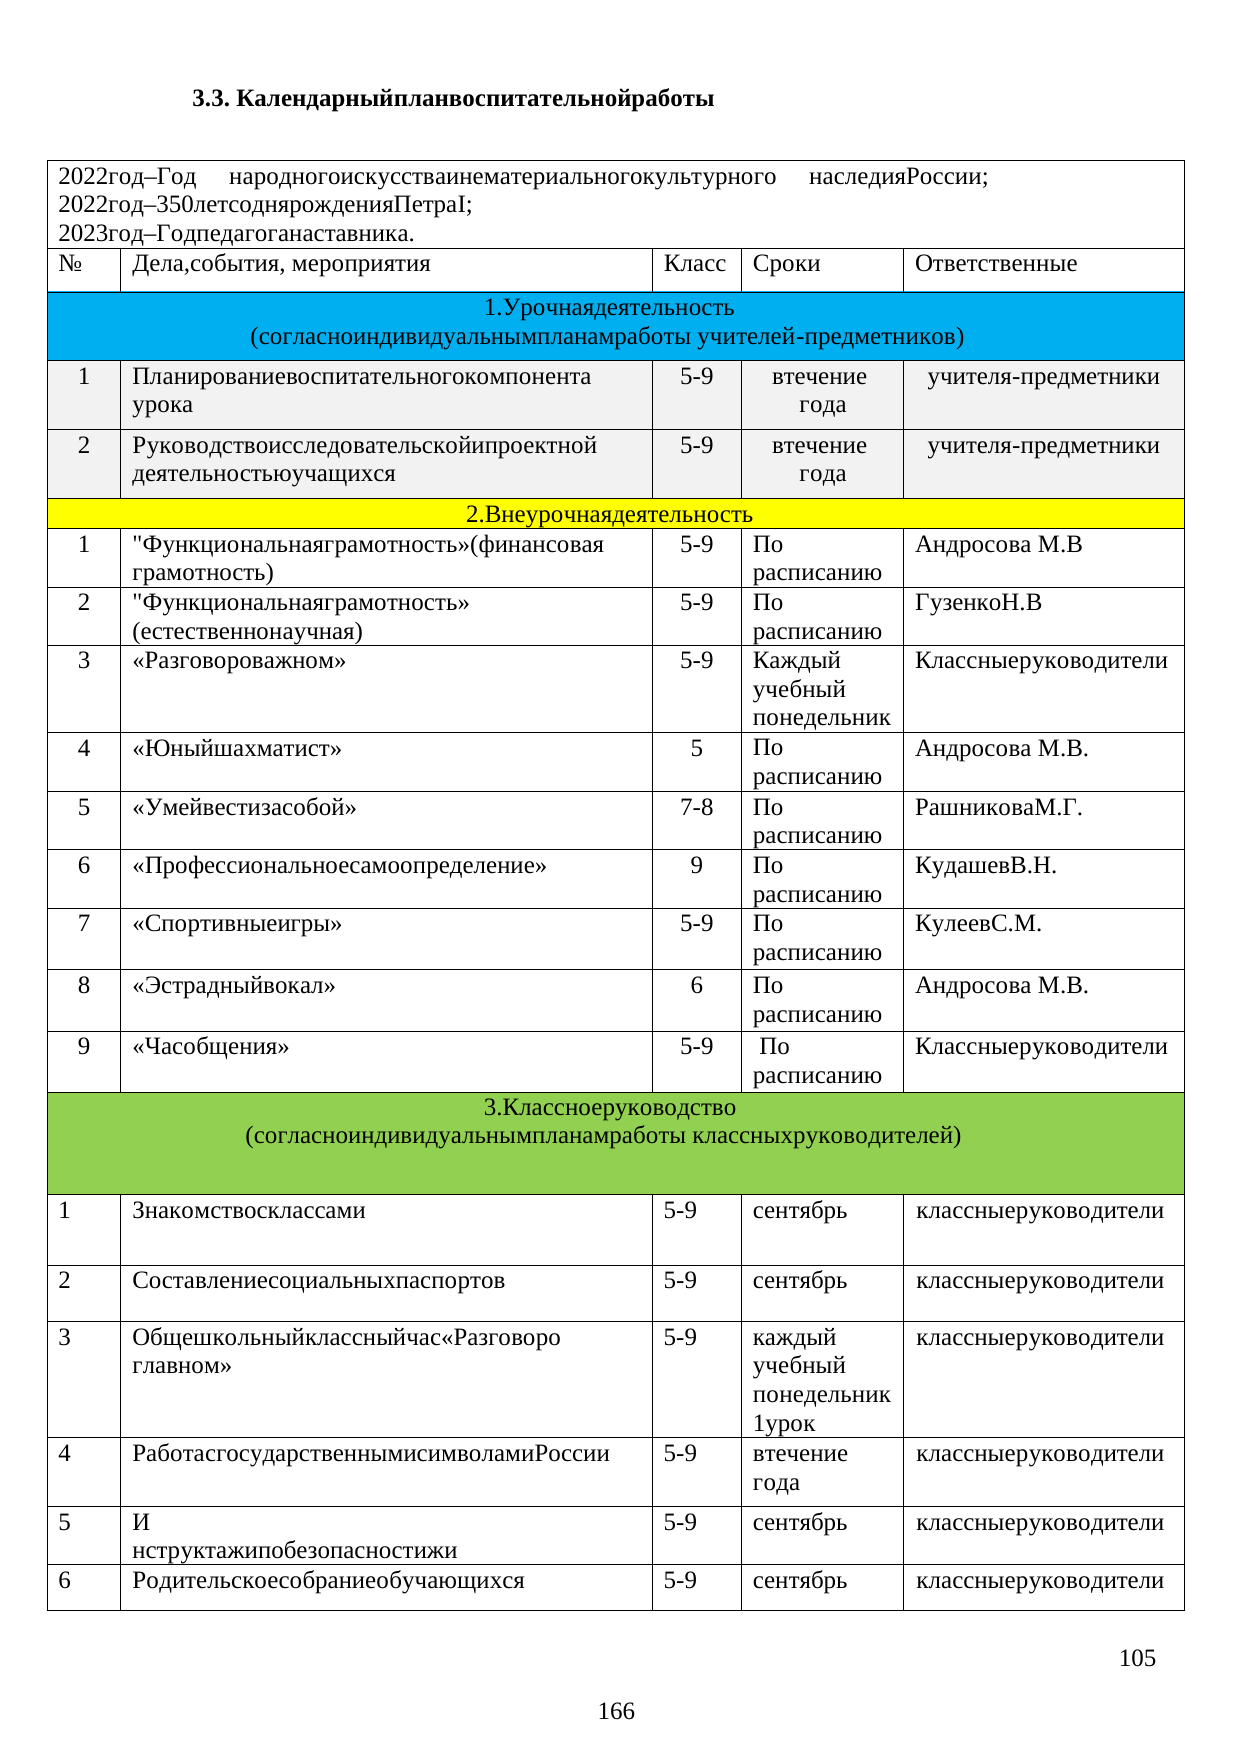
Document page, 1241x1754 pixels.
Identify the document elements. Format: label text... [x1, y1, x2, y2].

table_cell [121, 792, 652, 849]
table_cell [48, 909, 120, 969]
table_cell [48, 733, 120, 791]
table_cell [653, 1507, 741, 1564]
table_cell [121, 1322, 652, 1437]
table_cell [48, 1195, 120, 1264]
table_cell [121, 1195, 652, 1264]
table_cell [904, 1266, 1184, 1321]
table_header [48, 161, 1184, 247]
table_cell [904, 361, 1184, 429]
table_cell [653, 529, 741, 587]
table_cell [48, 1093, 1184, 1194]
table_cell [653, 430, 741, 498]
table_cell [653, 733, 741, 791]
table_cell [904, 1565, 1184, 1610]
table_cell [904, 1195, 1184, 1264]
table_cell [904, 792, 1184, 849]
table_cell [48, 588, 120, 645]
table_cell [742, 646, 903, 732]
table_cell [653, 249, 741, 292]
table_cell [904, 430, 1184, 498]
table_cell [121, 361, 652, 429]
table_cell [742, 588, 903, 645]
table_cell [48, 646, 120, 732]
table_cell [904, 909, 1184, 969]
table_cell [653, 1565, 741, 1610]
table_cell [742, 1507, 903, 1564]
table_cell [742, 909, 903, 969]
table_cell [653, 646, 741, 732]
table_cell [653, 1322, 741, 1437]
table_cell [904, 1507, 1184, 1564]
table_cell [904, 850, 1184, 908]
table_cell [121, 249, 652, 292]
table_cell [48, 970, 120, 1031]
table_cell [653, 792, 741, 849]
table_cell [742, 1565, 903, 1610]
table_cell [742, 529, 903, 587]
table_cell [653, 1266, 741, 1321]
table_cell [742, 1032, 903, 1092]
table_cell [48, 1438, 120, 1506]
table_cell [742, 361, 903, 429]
text 3.3. Календарныйпланвоспитательнойработы [192, 83, 1187, 111]
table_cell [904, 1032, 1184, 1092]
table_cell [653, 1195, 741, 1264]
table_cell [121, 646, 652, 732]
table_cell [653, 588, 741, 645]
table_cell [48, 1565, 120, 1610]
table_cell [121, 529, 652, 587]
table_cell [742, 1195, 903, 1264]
text 105 [1118, 1643, 1187, 1672]
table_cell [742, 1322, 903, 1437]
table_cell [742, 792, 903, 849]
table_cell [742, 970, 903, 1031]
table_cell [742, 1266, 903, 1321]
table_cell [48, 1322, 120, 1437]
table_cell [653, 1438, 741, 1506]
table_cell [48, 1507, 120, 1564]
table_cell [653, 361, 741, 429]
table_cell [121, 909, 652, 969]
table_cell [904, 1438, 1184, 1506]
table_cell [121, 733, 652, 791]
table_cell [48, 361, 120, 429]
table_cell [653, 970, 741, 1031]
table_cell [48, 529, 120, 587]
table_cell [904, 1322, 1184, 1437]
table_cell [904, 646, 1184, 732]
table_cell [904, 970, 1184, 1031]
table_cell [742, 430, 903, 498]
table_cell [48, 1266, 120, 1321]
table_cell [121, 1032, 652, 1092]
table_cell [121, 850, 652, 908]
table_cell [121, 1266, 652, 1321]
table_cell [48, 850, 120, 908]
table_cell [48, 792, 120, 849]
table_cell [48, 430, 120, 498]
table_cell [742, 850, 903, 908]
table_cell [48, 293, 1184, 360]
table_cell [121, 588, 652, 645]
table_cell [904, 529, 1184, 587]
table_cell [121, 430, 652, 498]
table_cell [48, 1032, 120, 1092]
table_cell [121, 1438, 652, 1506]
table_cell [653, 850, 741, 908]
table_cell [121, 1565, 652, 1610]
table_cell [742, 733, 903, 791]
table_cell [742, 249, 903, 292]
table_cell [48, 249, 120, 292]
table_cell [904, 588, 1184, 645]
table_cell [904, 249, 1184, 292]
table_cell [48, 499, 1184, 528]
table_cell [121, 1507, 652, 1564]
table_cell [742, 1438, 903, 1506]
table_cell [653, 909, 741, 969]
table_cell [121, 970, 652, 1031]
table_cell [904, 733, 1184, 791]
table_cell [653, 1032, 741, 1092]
